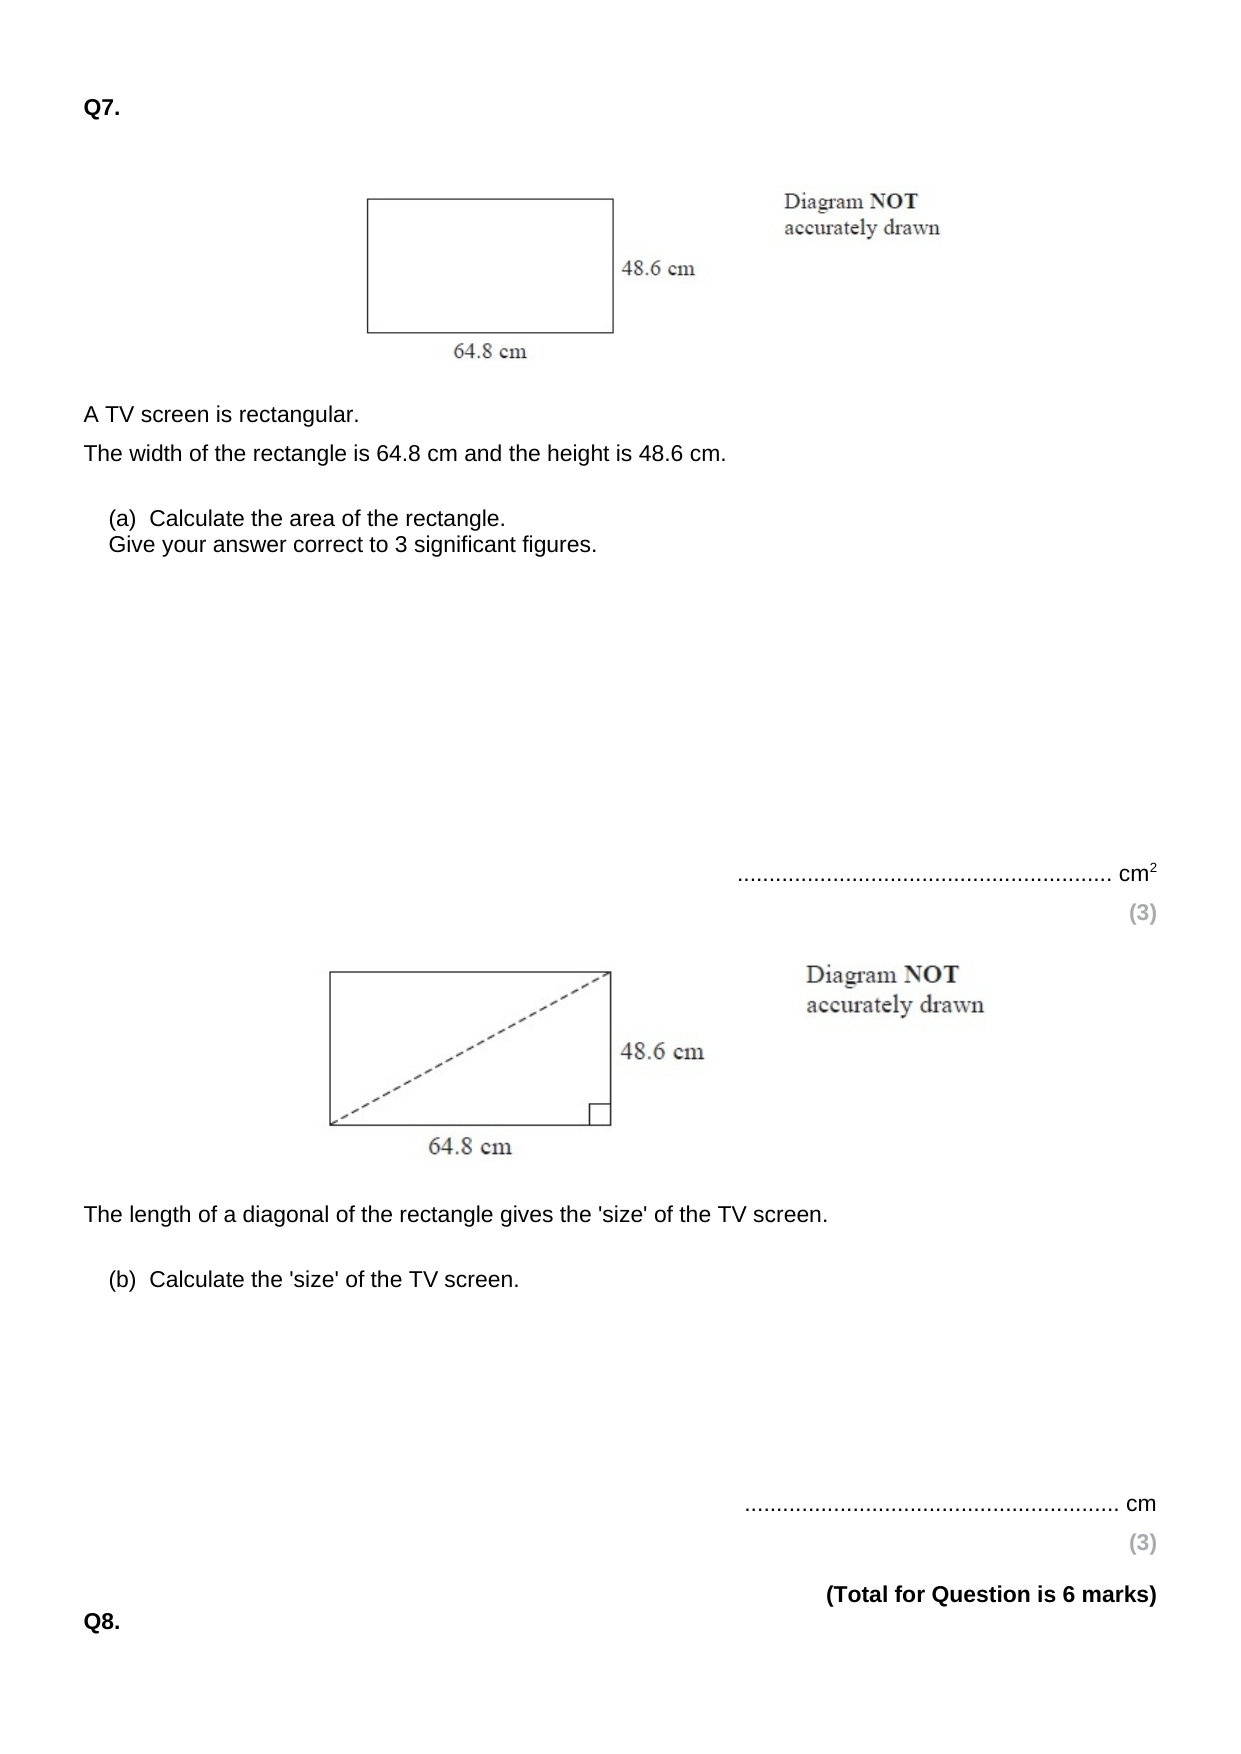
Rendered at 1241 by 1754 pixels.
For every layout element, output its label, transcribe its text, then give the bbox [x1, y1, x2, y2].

text Q7. [83, 94, 1157, 146]
text ........................................................... cm [83, 1305, 1157, 1516]
text (Total for Question is 6 marks) [83, 1581, 1157, 1608]
text (3) [83, 899, 1157, 925]
picture [298, 185, 942, 362]
text The length of a diagonal of the rectangle gives the 'size' of the TV screen. [83, 1175, 1157, 1228]
text A TV screen is rectangular. [83, 374, 1157, 427]
text Give your answer correct to 3 significant figures. [108, 531, 1157, 557]
text ........................................................... cm2 [83, 570, 1157, 886]
picture [252, 963, 988, 1163]
text (b) Calculate the 'size' of the TV screen. [108, 1240, 1157, 1293]
text The width of the rectangle is 64.8 cm and the height is 48.6 cm. [83, 439, 1157, 466]
text (3) [83, 1529, 1157, 1555]
text Q8. [83, 1608, 1157, 1634]
text (a) Calculate the area of the rectangle. [108, 478, 1157, 531]
